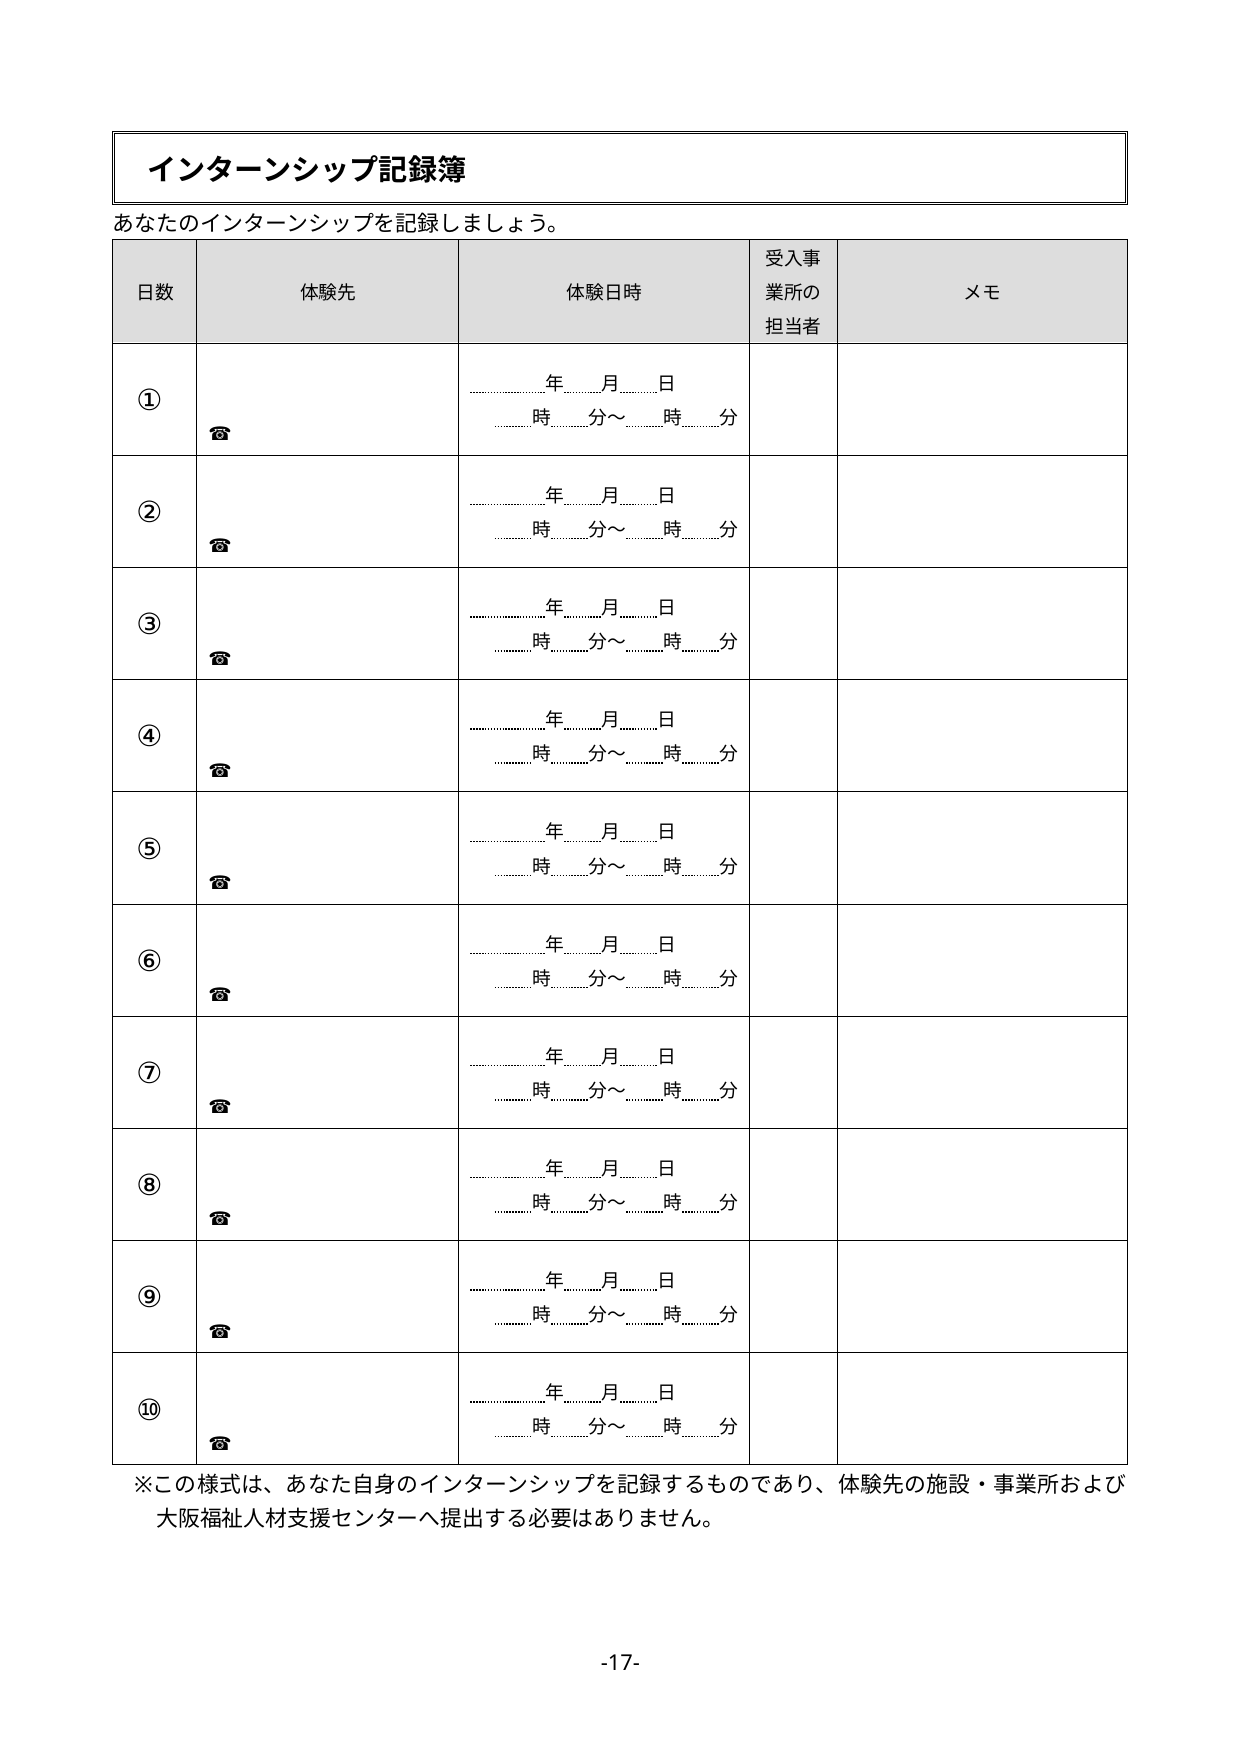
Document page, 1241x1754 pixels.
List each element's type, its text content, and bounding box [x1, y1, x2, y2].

text あなたのインターンシップを記録しましょう。 [112, 205, 1128, 239]
table_cell [113, 344, 196, 455]
table_cell ☎ [197, 456, 458, 567]
table_cell [838, 344, 1127, 455]
table_cell [113, 456, 196, 567]
table_cell [113, 1129, 196, 1240]
table_cell [750, 905, 837, 1016]
table_cell 年 月 日 時 分～ 時 分 [459, 905, 749, 1016]
table_cell [113, 1353, 196, 1464]
table_cell ☎ [197, 1353, 458, 1464]
table_cell [838, 905, 1127, 1016]
table_cell [750, 1129, 837, 1240]
table_cell 年 月 日 時 分～ 時 分 [459, 1241, 749, 1352]
text ※この様式は、あなた自身のインターンシップを記録するものであり、体験先の施設・事業所および大阪福祉人材支援センターへ提出する必要はありません。 [134, 1465, 1128, 1534]
table_cell ☎ [197, 1129, 458, 1240]
table_header インターンシップ記録簿 [115, 134, 1125, 202]
table_cell [838, 1129, 1127, 1240]
table_cell 年 月 日 時 分～ 時 分 [459, 1017, 749, 1128]
table_cell [838, 456, 1127, 567]
table_header 受入事業所の担当者 [750, 240, 837, 342]
table_cell [838, 792, 1127, 903]
table_cell [113, 1017, 196, 1128]
table_cell [750, 568, 837, 679]
table_cell 年 月 日 時 分～ 時 分 [459, 456, 749, 567]
table_cell [750, 1353, 837, 1464]
table_cell ☎ [197, 1017, 458, 1128]
table_cell 年 月 日 時 分～ 時 分 [459, 1353, 749, 1464]
table_cell [838, 1241, 1127, 1352]
table_cell [113, 792, 196, 903]
table_cell [750, 1017, 837, 1128]
table_cell [113, 568, 196, 679]
table_cell [750, 456, 837, 567]
table_cell ☎ [197, 905, 458, 1016]
table_cell 年 月 日 時 分～ 時 分 [459, 680, 749, 791]
table_cell [113, 680, 196, 791]
table_cell 年 月 日 時 分～ 時 分 [459, 344, 749, 455]
table_cell [838, 1017, 1127, 1128]
table_header 日数 [113, 240, 196, 342]
table_cell [113, 1241, 196, 1352]
table_cell [750, 792, 837, 903]
table_cell ☎ [197, 1241, 458, 1352]
table_cell [838, 1353, 1127, 1464]
table_cell 年 月 日 時 分～ 時 分 [459, 792, 749, 903]
table_cell [750, 344, 837, 455]
table_cell [838, 568, 1127, 679]
table_header 体験日時 [459, 240, 749, 342]
table_cell ☎ [197, 792, 458, 903]
table_cell 年 月 日 時 分～ 時 分 [459, 1129, 749, 1240]
table_cell ☎ [197, 344, 458, 455]
table_header 体験先 [197, 240, 458, 342]
table_cell [750, 1241, 837, 1352]
table_header メモ [838, 240, 1127, 342]
table_cell [113, 905, 196, 1016]
table_cell 年 月 日 時 分～ 時 分 [459, 568, 749, 679]
table_cell [750, 680, 837, 791]
table_cell ☎ [197, 568, 458, 679]
table_cell [838, 680, 1127, 791]
table_cell ☎ [197, 680, 458, 791]
